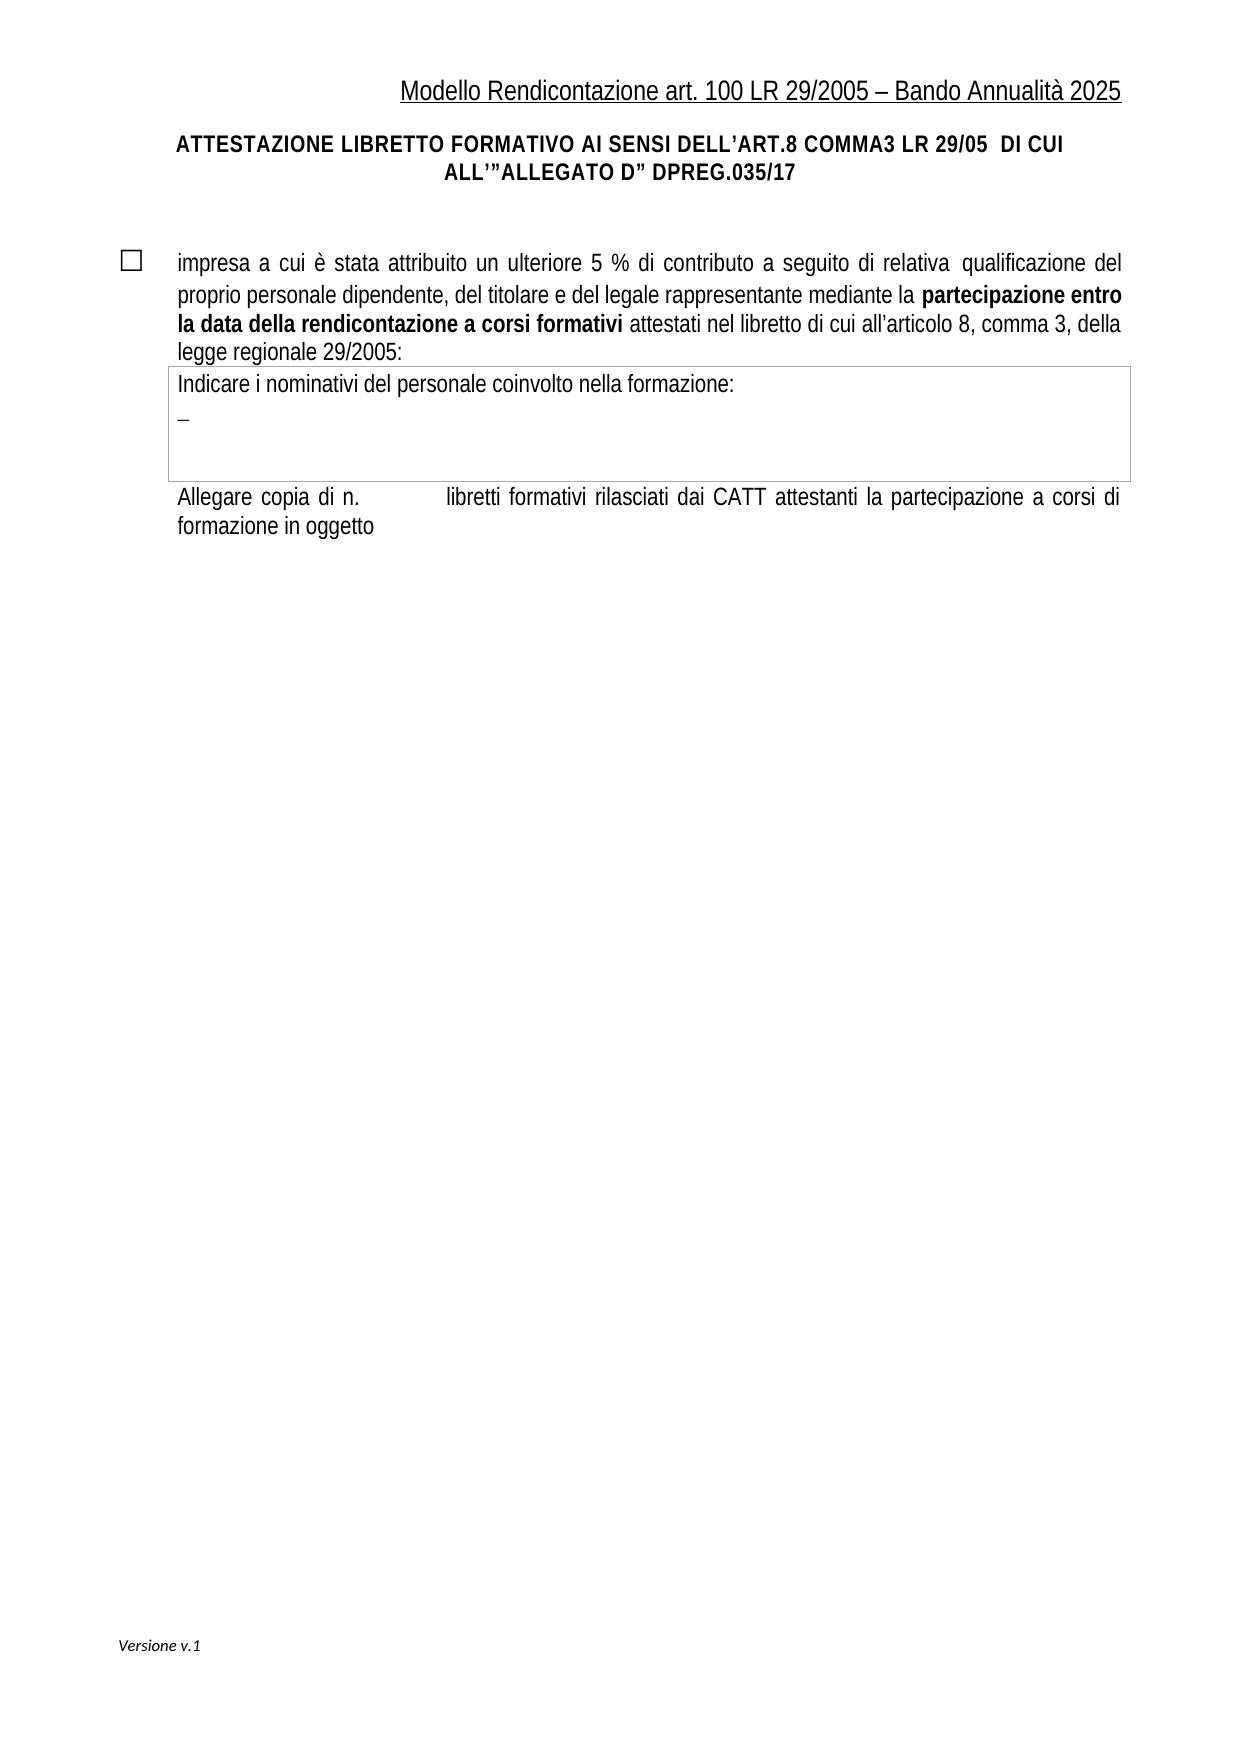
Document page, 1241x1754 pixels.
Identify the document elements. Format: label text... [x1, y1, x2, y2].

text Allegare copia di n. libretti formativi rilasciati dai CATT attestanti la partecipazione a corsi di formazione in oggetto [118, 482, 1122, 539]
text impresa a cui è stata attribuito un ulteriore 5 % di contributo a seguito di relativa qualificazione del proprio personale dipendente, del titolare e del legale rappresentante mediante la partecipazione entro la data della rendicontazione a corsi formativi attestati nel libretto di cui all’articolo 8, comma 3, della legge regionale 29/2005: [118, 240, 1122, 366]
text ATTESTAZIONE LIBRETTO FORMATIVO AI SENSI DELL’ART.8 COMMA3 LR 29/05 DI CUI ALL’”ALLEGATO D” DPREG.035/17 [118, 130, 1122, 185]
text Indicare i nominativi del personale coinvolto nella formazione: [169, 367, 1130, 398]
